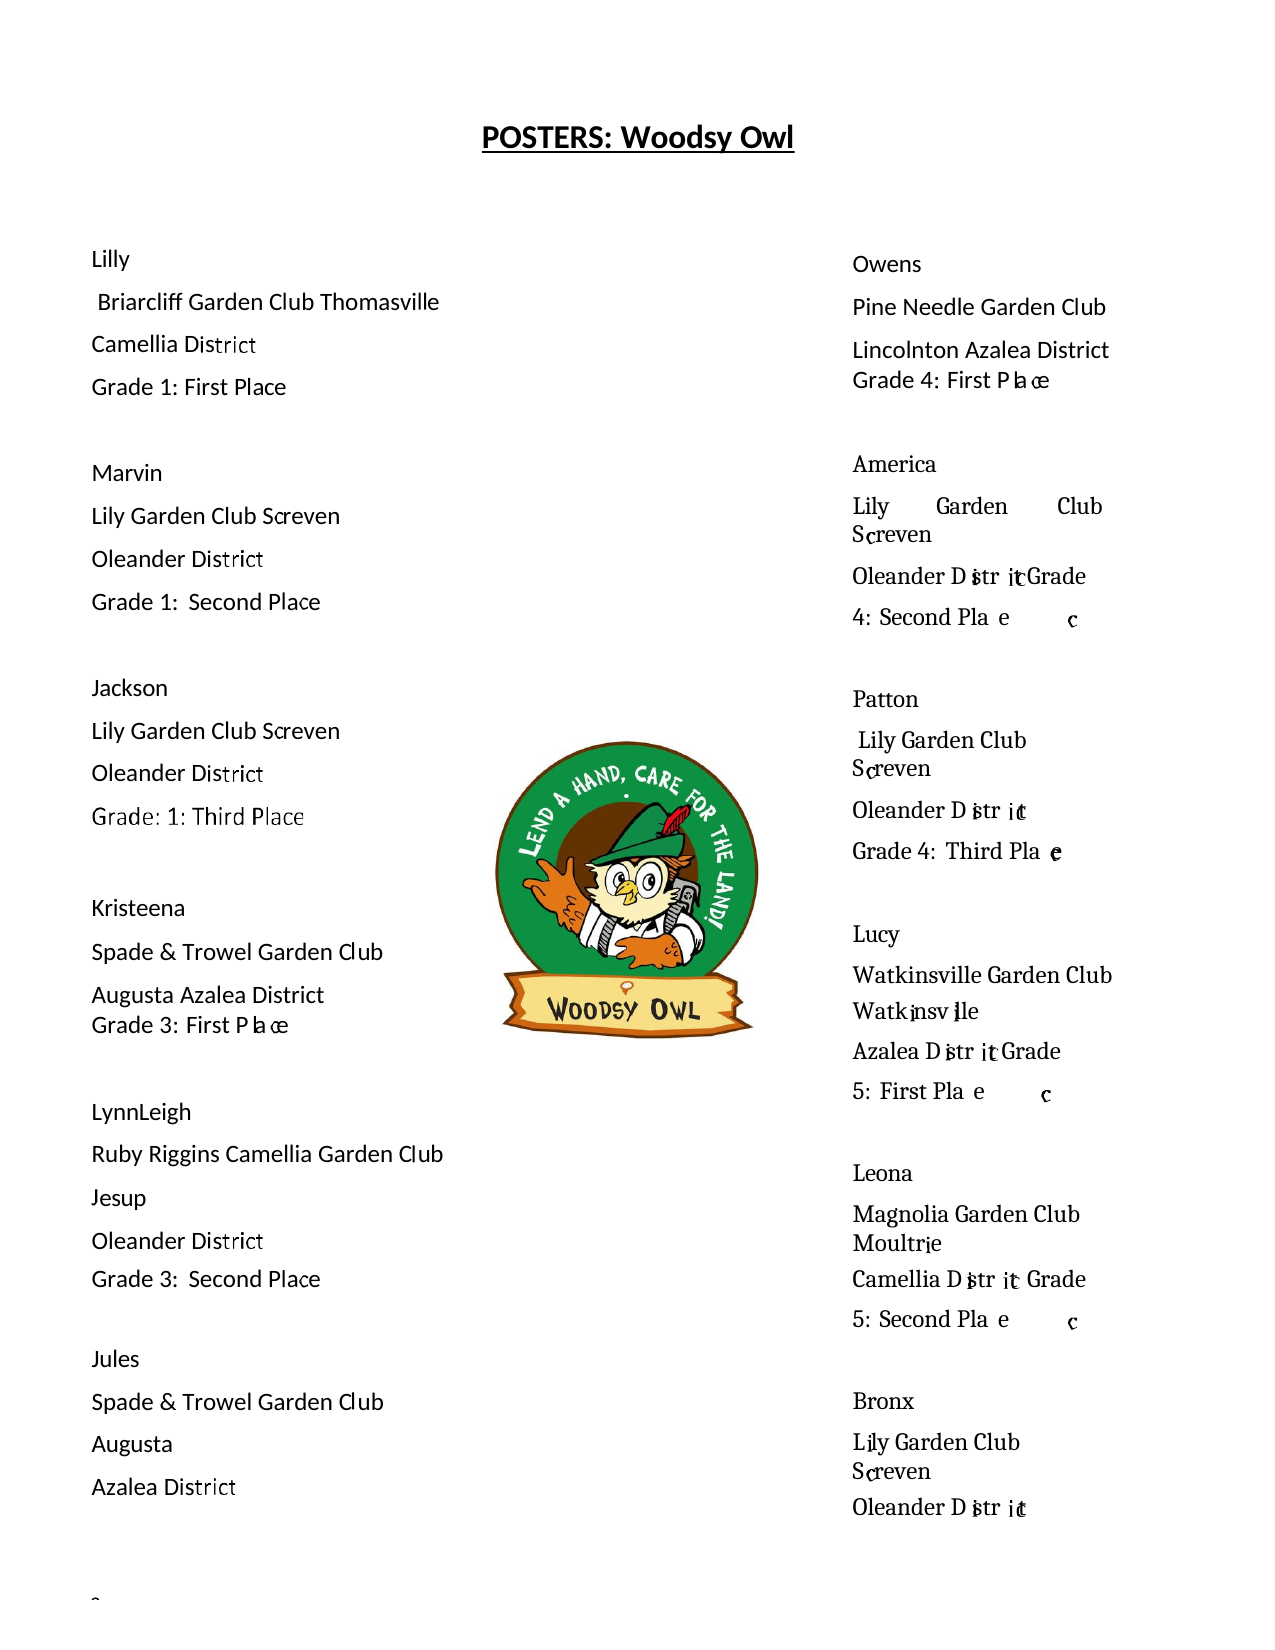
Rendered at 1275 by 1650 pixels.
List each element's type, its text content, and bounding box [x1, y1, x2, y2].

text Owens [852, 248, 1250, 278]
text Augusta Azalea District Grade 3 First P a e [91, 979, 382, 1040]
text Lily Garden Club S reven [852, 726, 1042, 783]
picture [222, 1232, 263, 1249]
text LynnLeigh [91, 1096, 763, 1126]
text Leona [852, 1159, 1250, 1188]
text Spade & Trowel Garden C ub Augusta [91, 1386, 457, 1459]
text Bronx [852, 1387, 1250, 1416]
text Grade 4: Third Pla e [852, 837, 1250, 866]
text Grade 1: Second P a e [91, 586, 763, 616]
text Lilly [91, 243, 763, 273]
text Marvin [91, 457, 763, 488]
text Watkinsville Garden Club Watk nsv lle [852, 961, 1123, 1026]
text Camellia D str t Grade 5: Second Pla e [852, 1265, 1090, 1334]
text esup [99, 1182, 763, 1212]
text Grade 1: First P ace [91, 371, 763, 402]
text Pine Needle Garden C ub [852, 291, 1250, 322]
text Ruby Riggins Camellia Garden C ub [91, 1139, 763, 1169]
picture [215, 336, 256, 353]
picture [222, 765, 263, 782]
text S reven [852, 520, 1250, 549]
text Patton [852, 684, 1250, 713]
text Jackson [91, 672, 763, 702]
text Jules [91, 1343, 763, 1373]
text Lily Garden Club [852, 492, 1250, 520]
text Spade & Trowel Garden C ub [91, 936, 493, 966]
text America [852, 450, 1250, 479]
text Grade 3: Second P a e [91, 1263, 763, 1294]
text POSTERS: Woodsy Owl [95, 116, 1181, 157]
text Lily Garden C ub S reven Oleander D s [91, 500, 382, 573]
picture [194, 1478, 236, 1495]
text Azalea D s [91, 1471, 763, 1502]
text Lincolnton Azalea District Grade 4 First P a e [852, 334, 1156, 395]
text Briarcliff Garden C ub Thomasvi e Camellia D s [91, 286, 457, 359]
text L ly Garden Club S reven [852, 1428, 1035, 1486]
text Lucy [852, 919, 1250, 948]
text Azalea D str t Grade 5: First Pla e [852, 1037, 1064, 1106]
text Kristeena [91, 893, 493, 923]
picture [92, 807, 304, 825]
text Oleander D str t [852, 1493, 1250, 1522]
text Magnolia Garden Club Moultr e [852, 1200, 1156, 1258]
picture [493, 740, 760, 1040]
text Oleander D str t Grade 4: Second Pla e [852, 562, 1092, 631]
text Lily Garden C ub S reven Oleander D s [91, 715, 382, 788]
picture [222, 550, 263, 567]
text Oleander D s [91, 1225, 763, 1255]
text Oleander D str t [852, 796, 1250, 824]
